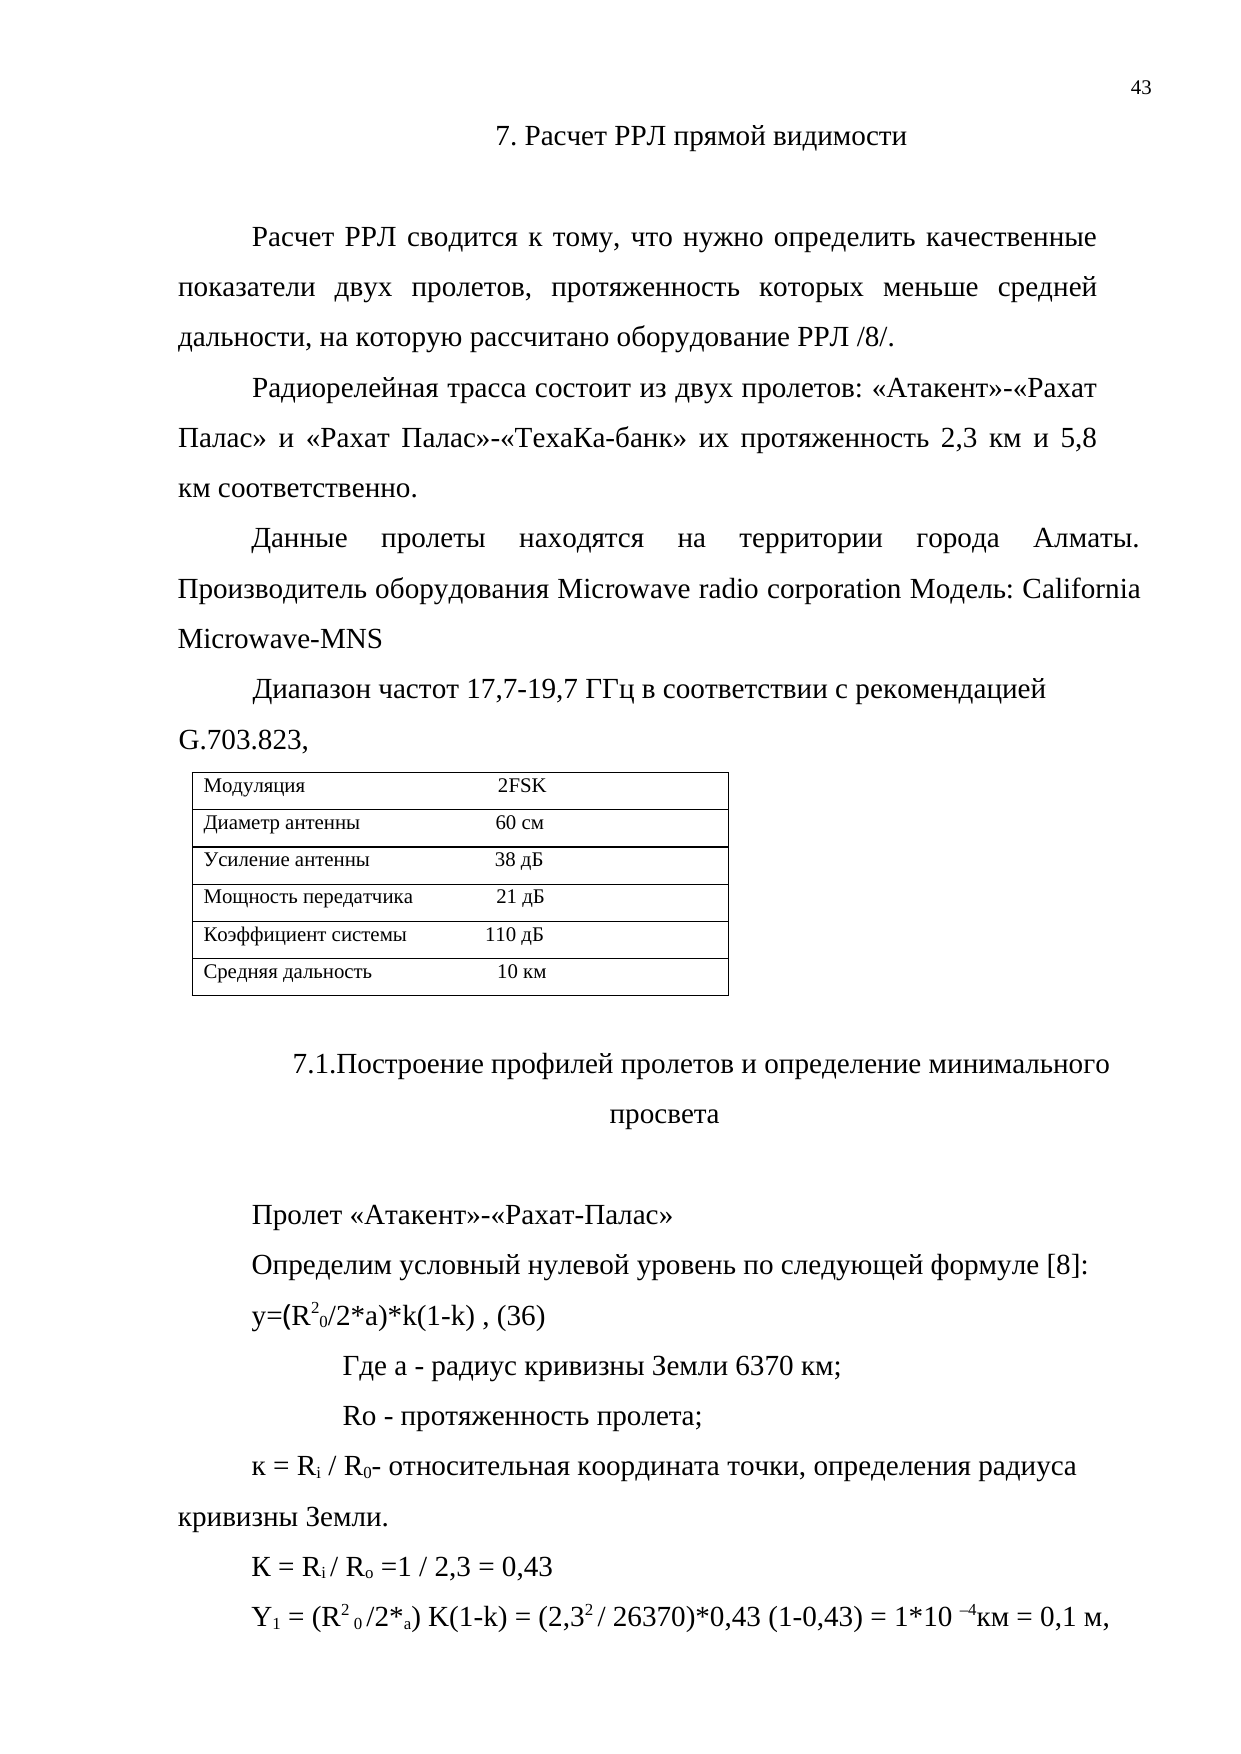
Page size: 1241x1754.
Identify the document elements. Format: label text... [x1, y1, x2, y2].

table_header Модуляция 2FSK [193, 773, 728, 809]
table_cell Коэффициент системы 110 дБ [193, 922, 728, 958]
text к = Ri / R0- относительная координата точки, определения радиуса кривизны Земли. [178, 1448, 1152, 1532]
text Rо - протяженность пролета; [268, 1398, 1152, 1432]
text y=﴾R20/2*a)*k(1-k) , (36) [178, 1298, 1152, 1331]
subtitle 7. Расчет РРЛ прямой видимости [177, 118, 1152, 152]
text Определим условный нулевой уровень по следующей формуле [8]: [178, 1247, 1152, 1281]
table_cell Мощность передатчика 21 дБ [193, 885, 728, 921]
text Пролет «Атакент»-«Рахат-Палас» [178, 1197, 1152, 1231]
text К = Ri / Ro =1 / 2,3 = 0,43 [177, 1549, 1152, 1583]
table_cell Диаметр антенны [193, 810, 728, 846]
table_cell Средняя дальность [193, 959, 728, 995]
text Диапазон частот 17,7-19,7 ГГц в соответствии с рекомендацией G.703.823, [178, 672, 1152, 755]
text Y1 = (R2 0 /2*a) K(1-k) = (2,32 / 26370)*0,43 (1-0,43) = 1*10 –4км = 0,1 м, [177, 1599, 1152, 1633]
subtitle 7.1.Построение профилей пролетов и определение минимального просвета [177, 1046, 1152, 1130]
text Расчет РРЛ сводится к тому, что нужно определить качественные показатели двух пролетов, протяженность которых меньше средней дальности, на которую рассчитано оборудование РРЛ /8/. [178, 219, 1098, 353]
table_cell Усиление антенны 38 дБ [193, 848, 728, 883]
text Радиорелейная трасса состоит из двух пролетов: «Атакент»-«Рахат Палас» и «Рахат Палас»-«ТехаКа-банк» их протяженность и соответственно. [178, 370, 1098, 504]
text Где а - радиус кривизны Земли ; [268, 1348, 1152, 1381]
text Данные пролеты находятся на территории города Алматы. Производитель оборудования Місrowave radio corporation Модель: Сalifornia Microwave-MNS [177, 521, 1141, 655]
